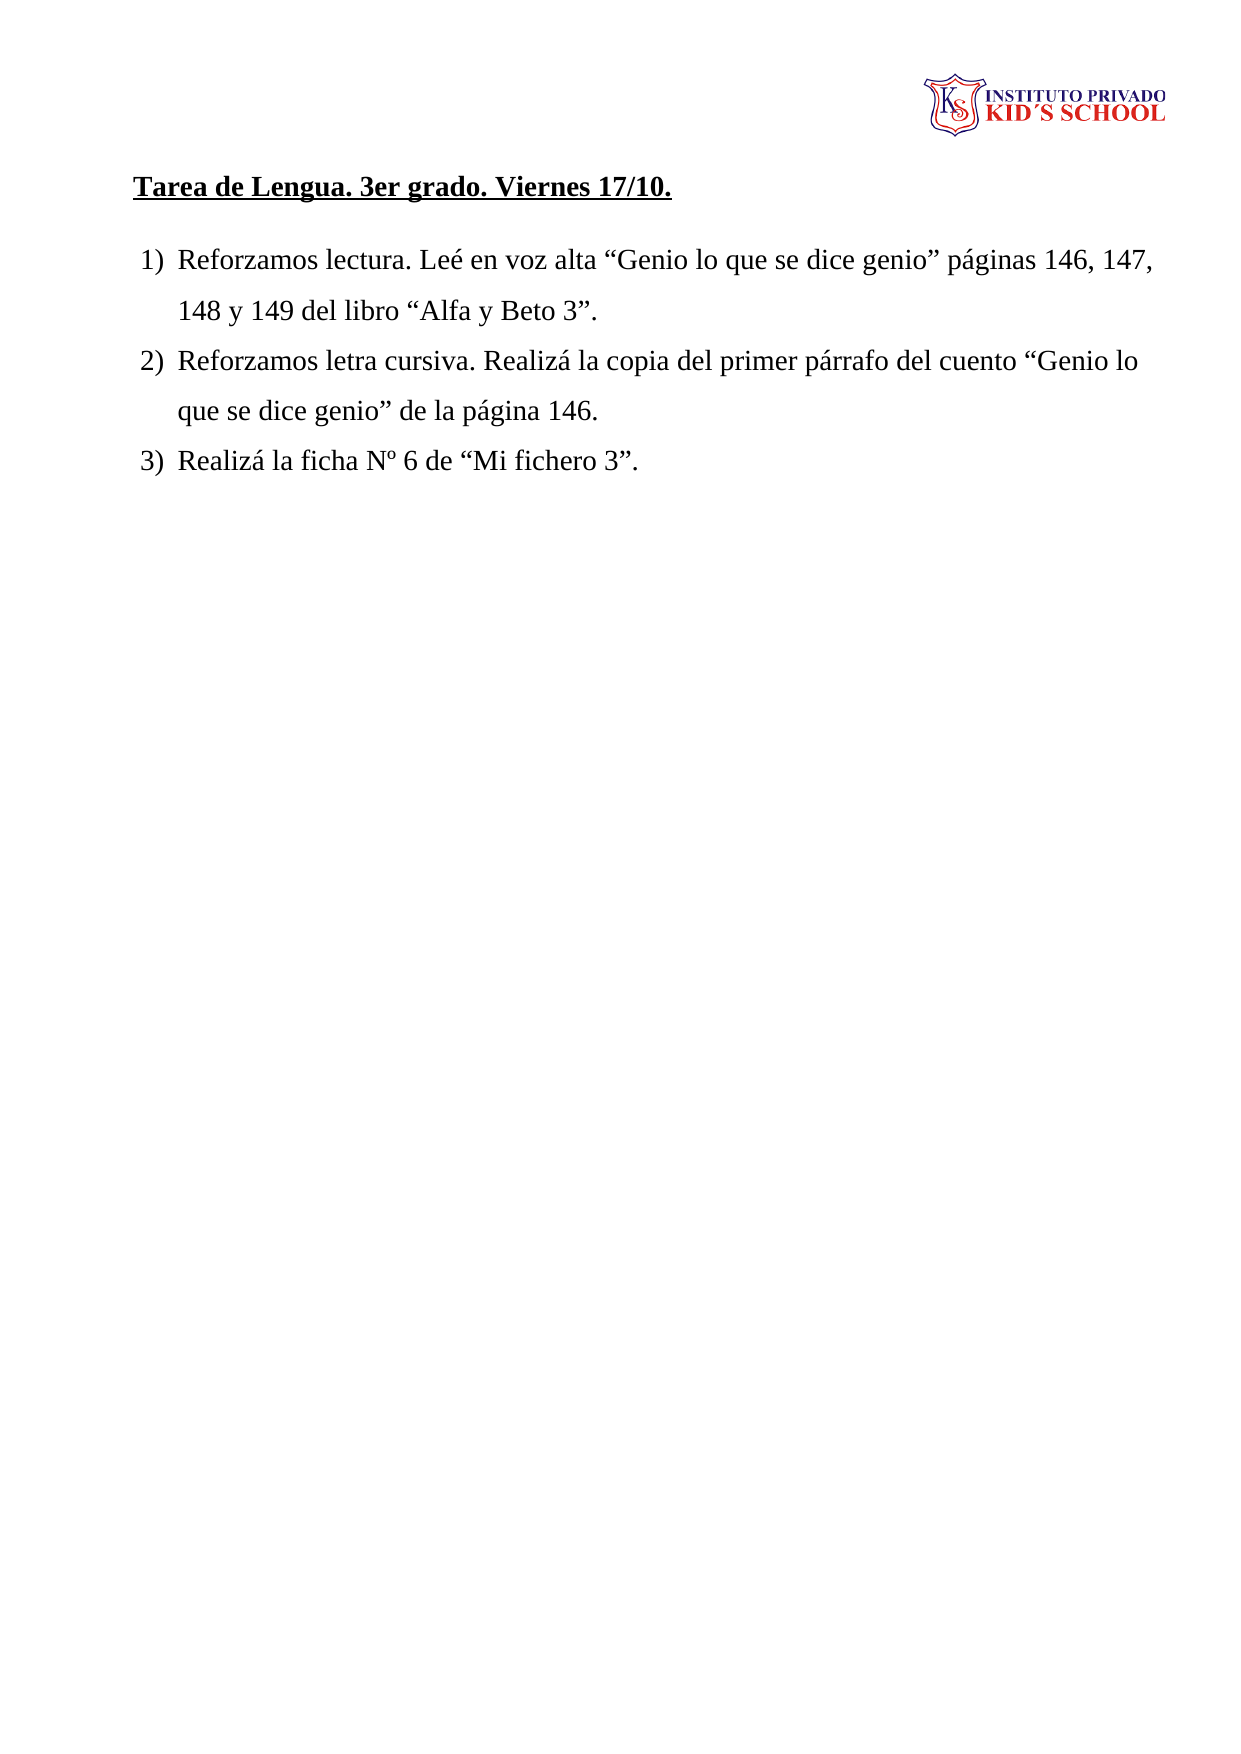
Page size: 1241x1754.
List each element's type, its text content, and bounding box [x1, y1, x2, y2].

list Reforzamos lectura. Leé en voz alta “Genio lo que se dice genio” páginas 146, 147, 148 y 149 del libro “Alfa y Beto 3”. [140, 242, 1165, 326]
text Tarea de Lengua. 3er grado. Viernes 17/10. [133, 169, 1165, 203]
list Reforzamos letra cursiva. Realizá la copia del primer párrafo del cuento “Genio lo que se dice genio” de la página 146. [140, 343, 1165, 427]
list Realizá la ficha Nº 6 de “Mi fichero 3”. [140, 443, 1165, 477]
picture [923, 73, 1166, 137]
